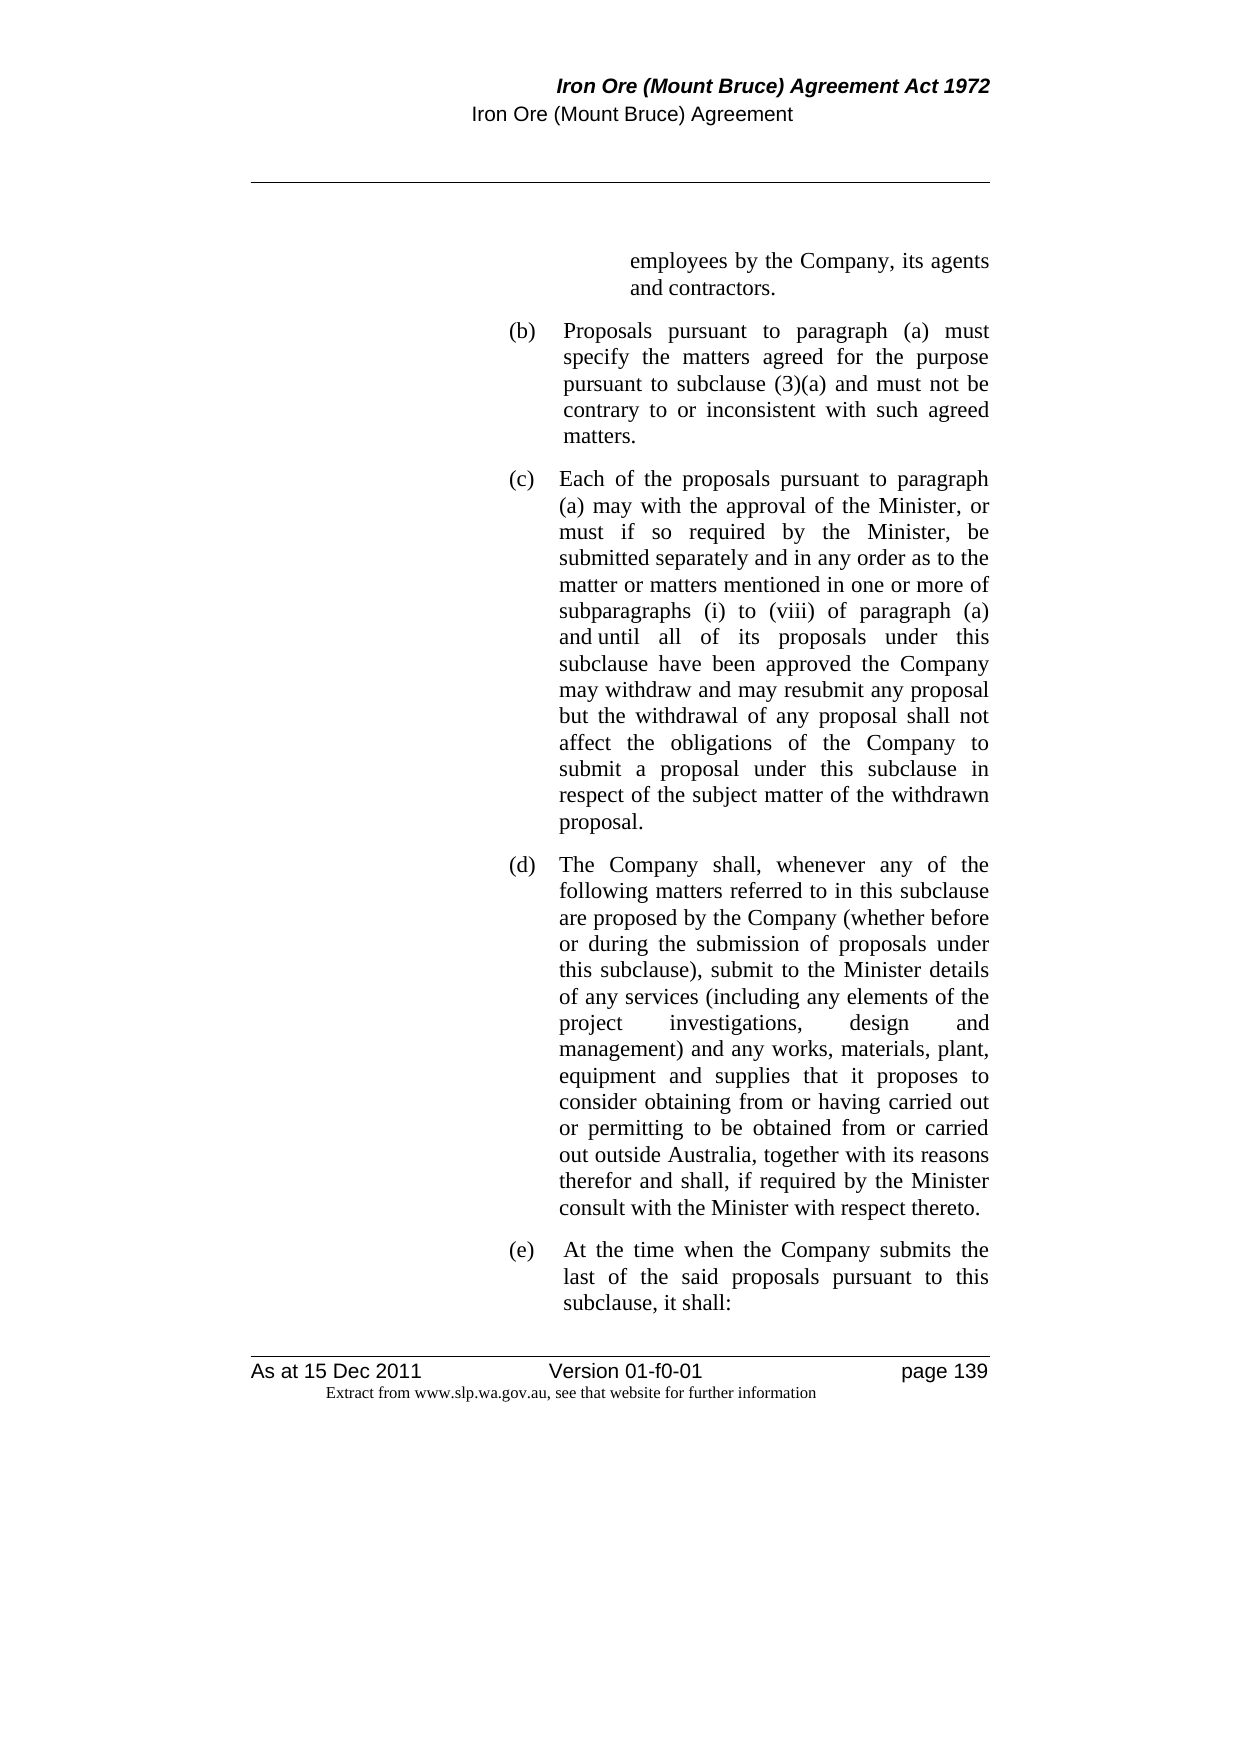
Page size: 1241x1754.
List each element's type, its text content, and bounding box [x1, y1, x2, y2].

text (e) At the time when the Company submits the last of the said proposals pursuant to this subclause, it shall: [455, 1237, 990, 1316]
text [563, 247, 990, 300]
text (b) Proposals pursuant to paragraph (a) must specify the matters agreed for the purpose pursuant to subclause (3)(a) and must not be contrary to or inconsistent with such agreed matters. [455, 317, 990, 449]
text (c) Each of the proposals pursuant to paragraph (a) may with the approval of the Minister, or must if so required by the Minister, be submitted separately and in any order as to the matter or matters mentioned in one or more of subparagraphs (i) to (viii) of paragraph (a) and until all of its proposals under this subclause have been approved the Company may withdraw and may resubmit any proposal but the withdrawal of any proposal shall not affect the obligations of the Company to submit a proposal under this subclause in respect of the subject matter of the withdrawn proposal. [455, 465, 990, 834]
text (d) The Company shall, whenever any of the following matters referred to in this subclause are proposed by the Company (whether before or during the submission of proposals under this subclause), submit to the Minister details of any services (including any elements of the project investigations, design and management) and any works, materials, plant, equipment and supplies that it proposes to consider obtaining from or having carried out or permitting to be obtained from or carried out outside Australia, together with its reasons therefor and shall, if required by the Minister consult with the Minister with respect thereto. [455, 851, 990, 1220]
